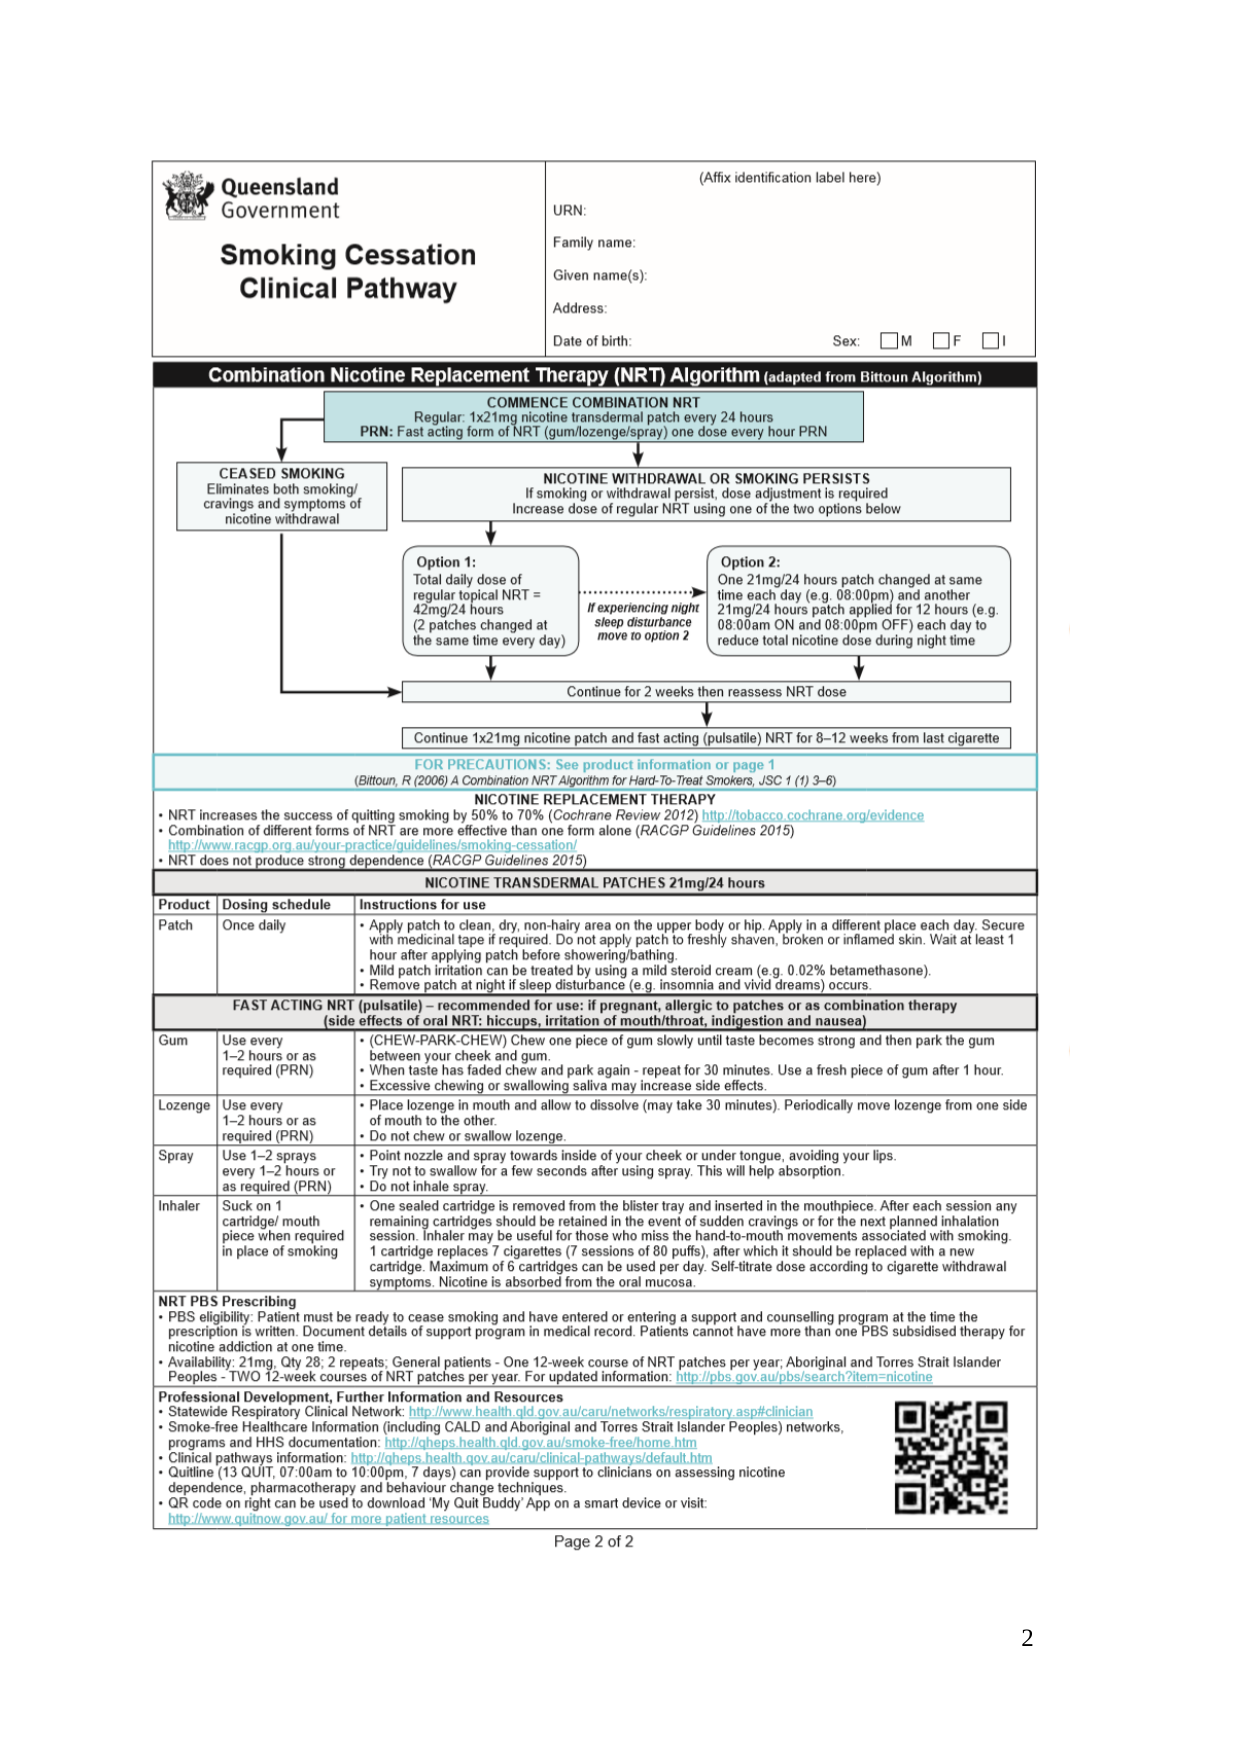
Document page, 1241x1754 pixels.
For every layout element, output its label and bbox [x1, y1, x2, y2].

picture [129, 150, 1070, 1561]
